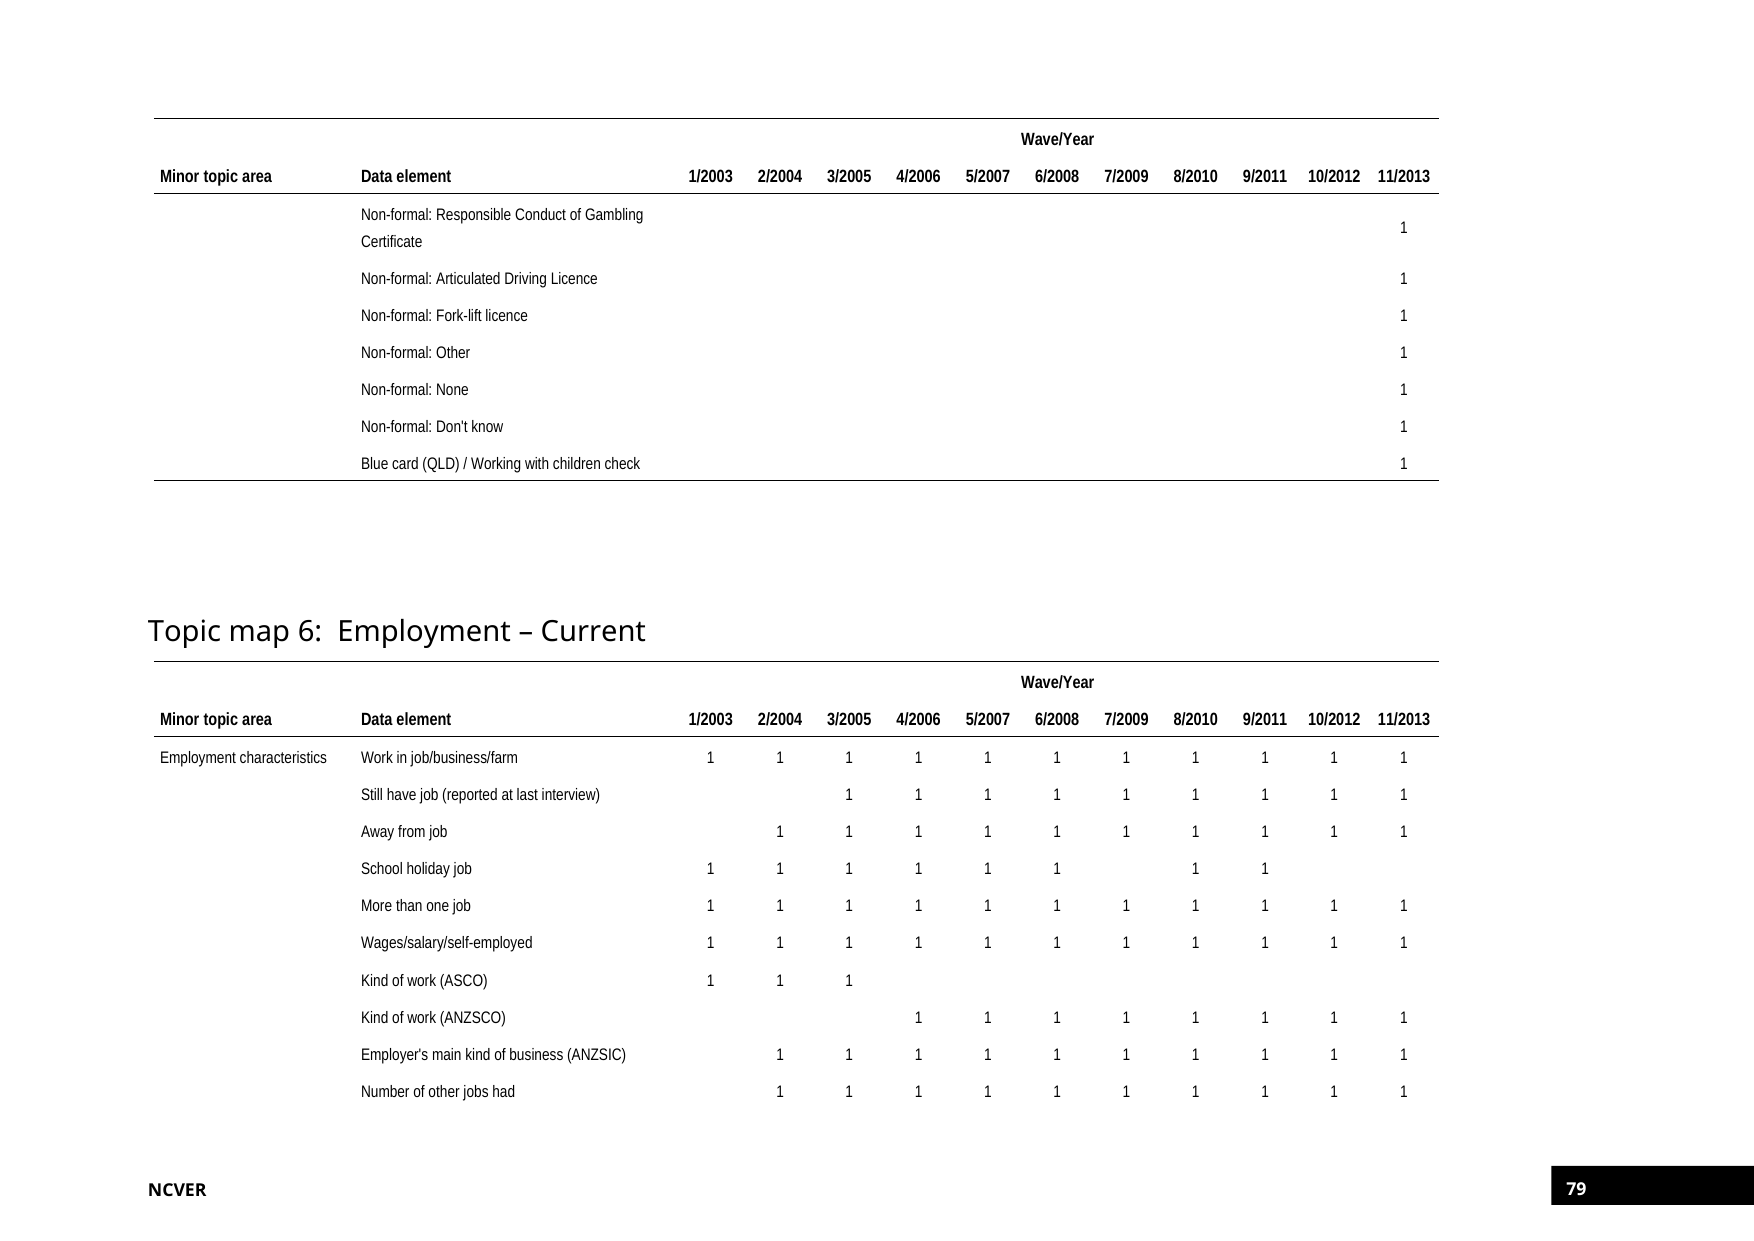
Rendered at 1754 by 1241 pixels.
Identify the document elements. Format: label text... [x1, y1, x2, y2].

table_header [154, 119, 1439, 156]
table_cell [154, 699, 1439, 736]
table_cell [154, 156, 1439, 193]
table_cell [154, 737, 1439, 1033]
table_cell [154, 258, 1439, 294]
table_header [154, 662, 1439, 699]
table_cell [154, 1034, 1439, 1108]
subtitle Topic map 6: Employment – Current [148, 610, 1645, 650]
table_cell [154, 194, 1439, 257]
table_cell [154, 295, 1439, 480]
